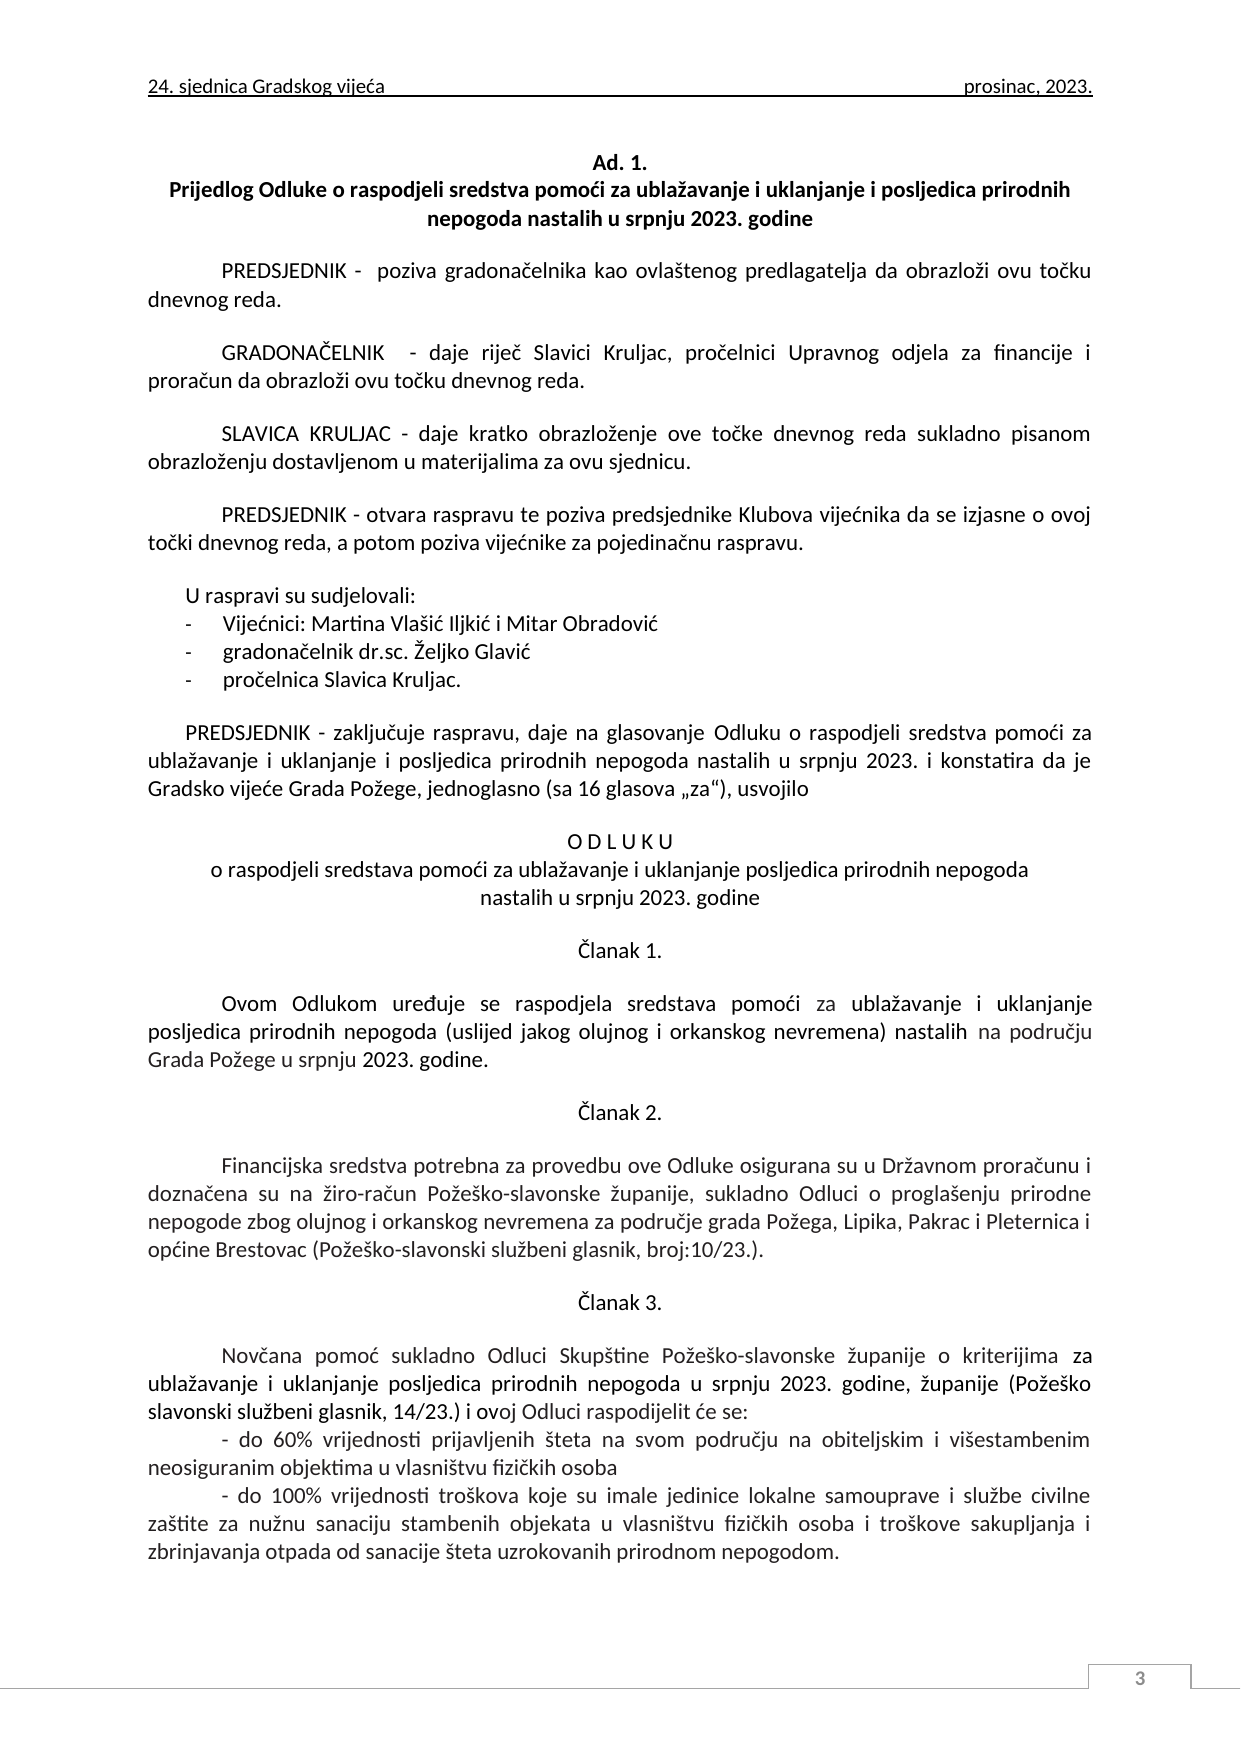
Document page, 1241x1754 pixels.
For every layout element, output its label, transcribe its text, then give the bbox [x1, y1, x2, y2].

text Ovom Odlukom uređuje se raspodjela sredstava pomoći za ublažavanje i uklanjanje posljedica prirodnih nepogoda (uslijed jakog olujnog i orkanskog nevremena) nastalih na području Grada Požege u srpnju 2023. godine. [148, 989, 1093, 1073]
text GRADONAČELNIK - daje riječ Slavici Kruljac, pročelnici Upravnog odjela za financije i proračun da obrazloži ovu točku dnevnog reda. [148, 338, 1093, 394]
list gradonačelnik dr.sc. Željko Glavić [185, 637, 1093, 665]
text - do 100% vrijednosti troškova koje su imale jedinice lokalne samouprave i službe civilne zaštite za nužnu sanaciju stambenih objekata u vlasništvu fizičkih osoba i troškove sakupljanja i zbrinjavanja otpada od sanacije šteta uzrokovanih prirodnom nepogodom. [148, 1481, 1093, 1565]
text Članak 2. [148, 1098, 1093, 1126]
list Vijećnici: Martina Vlašić Iljkić i Mitar Obradović [185, 609, 1093, 637]
text SLAVICA KRULJAC - daje kratko obrazloženje ove točke dnevnog reda sukladno pisanom obrazloženju dostavljenom u materijalima za ovu sjednicu. [148, 419, 1093, 475]
text - do 60% vrijednosti prijavljenih šteta na svom području na obiteljskim i višestambenim neosiguranim objektima u vlasništvu fizičkih osoba [148, 1425, 1093, 1481]
text Članak 3. [148, 1288, 1093, 1316]
text PREDSJEDNIK - otvara raspravu te poziva predsjednike Klubova vijećnika da se izjasne o ovoj točki dnevnog reda, a potom poziva vijećnike za pojedinačnu raspravu. [148, 500, 1093, 556]
text nastalih u srpnju 2023. godine [148, 883, 1093, 911]
text o raspodjeli sredstava pomoći za ublažavanje i uklanjanje posljedica prirodnih nepogoda [148, 855, 1093, 883]
text Prijedlog Odluke o raspodjeli sredstva pomoći za ublažavanje i uklanjanje i posljedica prirodnih nepogoda nastalih u srpnju 2023. godine [148, 176, 1093, 232]
text Ad. 1. [148, 148, 1093, 176]
list PREDSJEDNIK - poziva gradonačelnika kao ovlaštenog predlagatelja da obrazloži ovu točku dnevnog reda. [148, 257, 1093, 313]
text Financijska sredstva potrebna za provedbu ove Odluke osigurana su u Državnom proračunu i doznačena su na žiro-račun Požeško-slavonske županije, sukladno Odluci o proglašenju prirodne nepogode zbog olujnog i orkanskog nevremena za područje grada Požega, Lipika, Pakrac i Pleternica i općine Brestovac (Požeško-slavonski službeni glasnik, broj:10/23.). [148, 1151, 1093, 1263]
text Članak 1. [148, 936, 1093, 964]
text PREDSJEDNIK - zaključuje raspravu, daje na glasovanje Odluku o raspodjeli sredstva pomoći za ublažavanje i uklanjanje i posljedica prirodnih nepogoda nastalih u srpnju 2023. i konstatira da je Gradsko vijeće Grada Požege, jednoglasno (sa 16 glasova „za“), usvojilo [148, 718, 1093, 802]
text U raspravi su sudjelovali: [148, 581, 1093, 609]
list pročelnica Slavica Kruljac. [185, 665, 1093, 693]
text Novčana pomoć sukladno Odluci Skupštine Požeško-slavonske županije o kriterijima za ublažavanje i uklanjanje posljedica prirodnih nepogoda u srpnju 2023. godine, županije (Požeško slavonski službeni glasnik, 14/23.) i ovoj Odluci raspodijelit će se: [148, 1341, 1093, 1425]
text O D L U K U [148, 827, 1093, 855]
